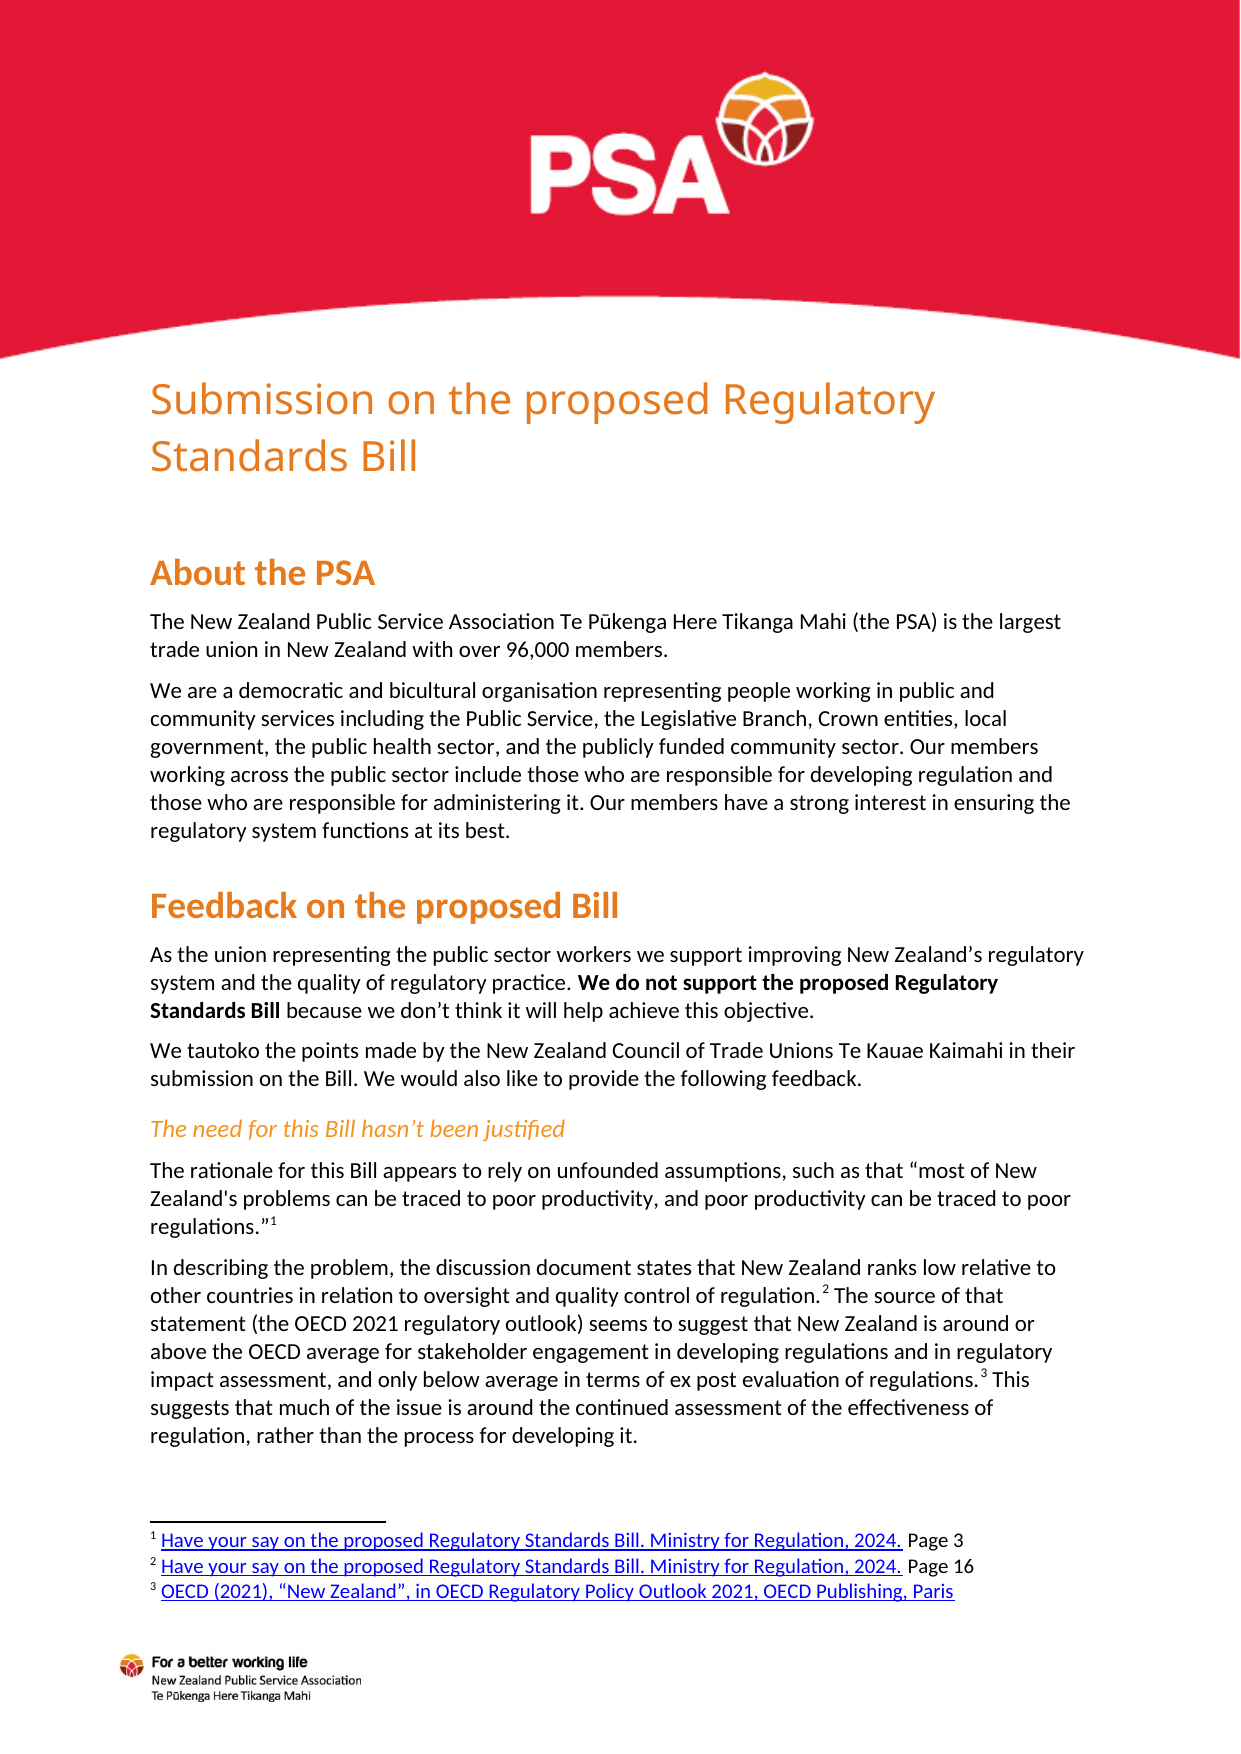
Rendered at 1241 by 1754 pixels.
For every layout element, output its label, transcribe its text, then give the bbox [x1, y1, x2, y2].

picture [118, 1652, 361, 1702]
text In describing the problem, the discussion document states that New Zealand ranks low relative to other countries in relation to oversight and quality control of regulation. The source of that statement (the OECD 2021 regulatory outlook) seems to suggest that New Zealand is around or above the OECD average for stakeholder engagement in developing regulations and in regulatory impact assessment, and only below average in terms of ex post evaluation of regulations. This suggests that much of the issue is around the continued assessment of the effectiveness of regulation, rather than the process for developing it. [150, 1253, 1090, 1449]
text The New Zealand Public Service Association Te Pūkenga Here Tikanga Mahi (the PSA) is the largest trade union in New Zealand with over 96,000 members. [150, 607, 1090, 663]
text The rationale for this Bill appears to rely on unfounded assumptions, such as that “most of New Zealand's problems can be traced to poor productivity, and poor productivity can be traced to poor regulations.” [150, 1156, 1090, 1241]
text We tautoko the points made by the New Zealand Council of Trade Unions Te Kauae Kaimahi in their submission on the Bill. We would also like to provide the following feedback. [150, 1037, 1090, 1093]
text As the union representing the public sector workers we support improving New Zealand’s regulatory system and the quality of regulatory practice. We do not support the proposed Regulatory Standards Bill because we don’t think it will help achieve this objective. [150, 940, 1090, 1024]
subtitle About the PSA [150, 549, 1090, 595]
text Submission on the proposed Regulatory Standards Bill [150, 371, 1090, 484]
subtitle Feedback on the proposed Bill [150, 882, 1090, 927]
subtitle The need for this Bill hasn’t been justified [150, 1113, 1090, 1144]
text We are a democratic and bicultural organisation representing people working in public and community services including the Public Service, the Legislative Branch, Crown entities, local government, the public health sector, and the publicly funded community sector. Our members working across the public sector include those who are responsible for developing regulation and those who are responsible for administering it. Our members have a strong interest in ensuring the regulatory system functions at its best. [150, 676, 1090, 844]
picture [0, 0, 1241, 371]
